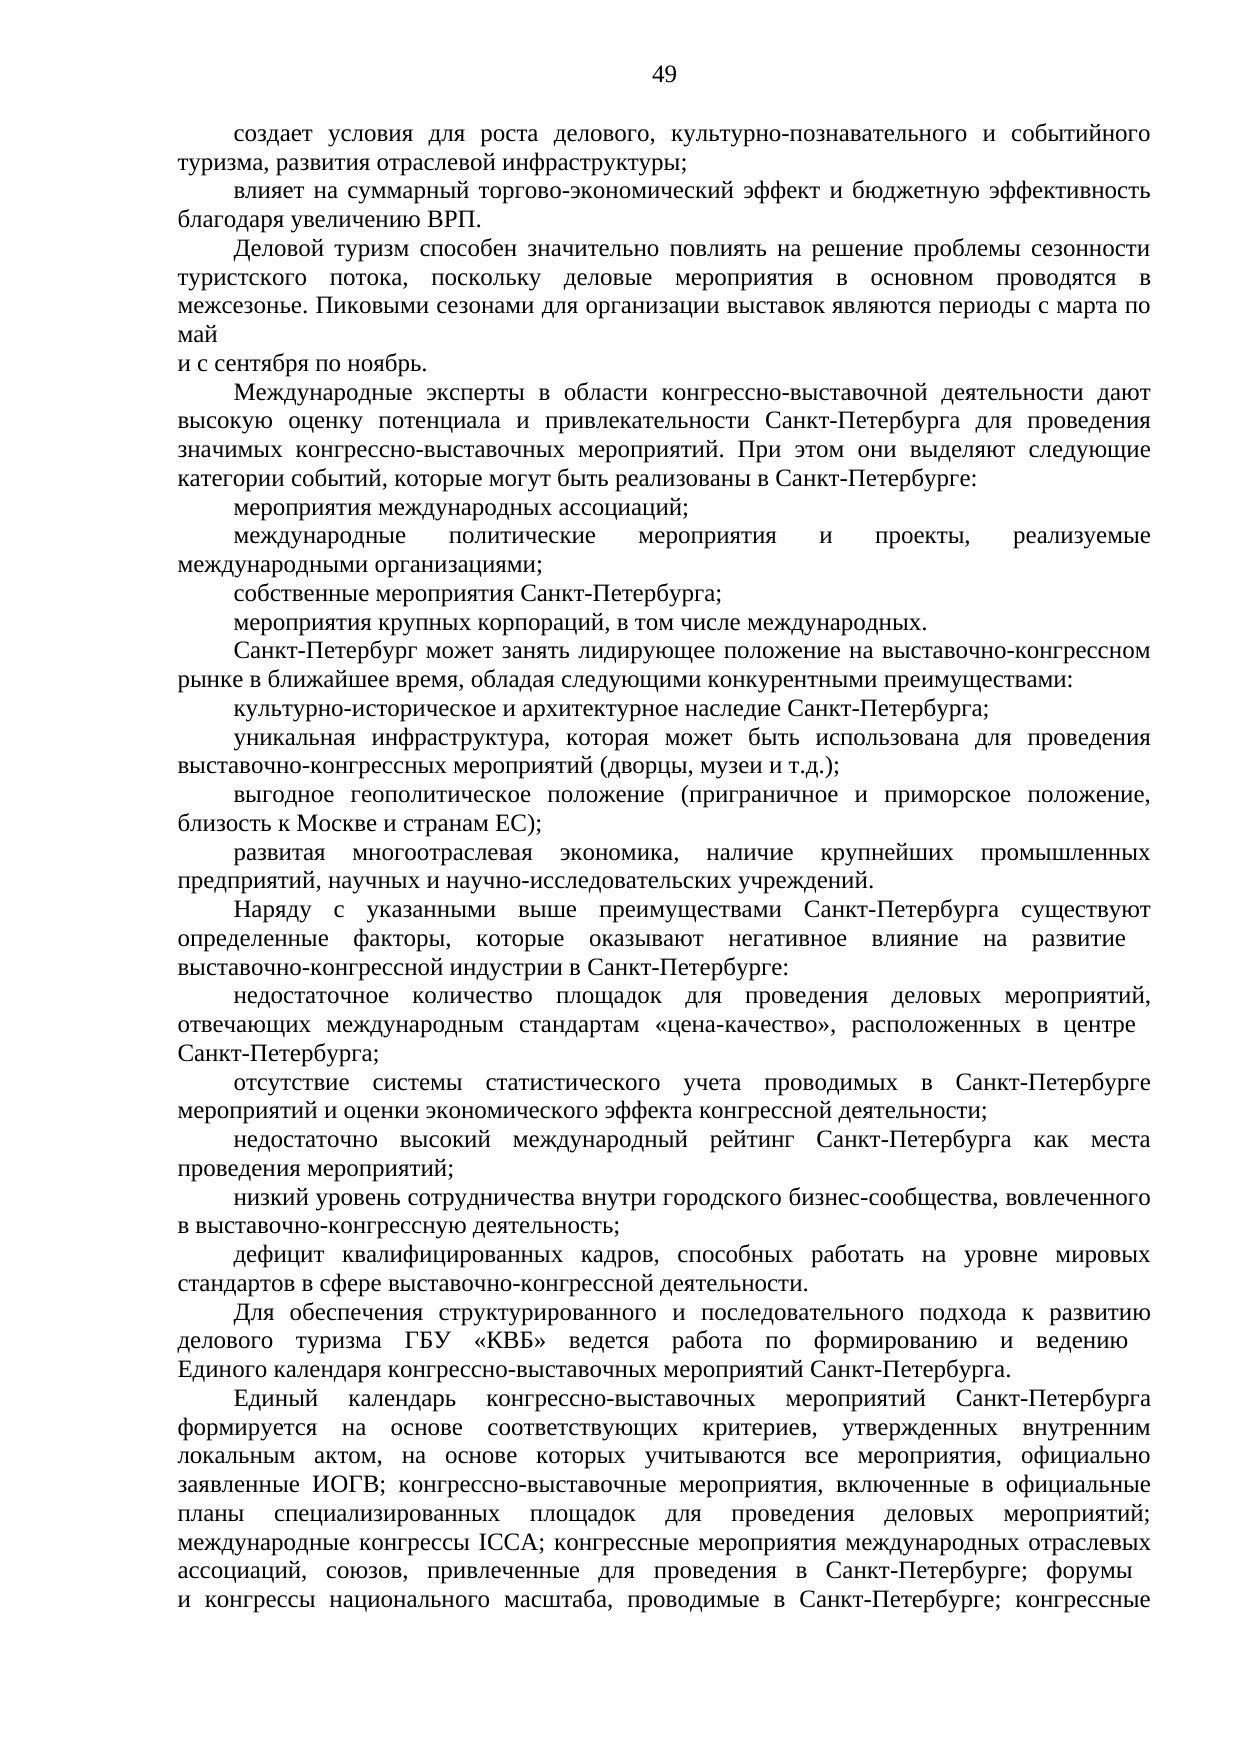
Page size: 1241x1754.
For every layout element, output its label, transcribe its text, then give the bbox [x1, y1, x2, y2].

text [177, 1383, 1152, 1613]
text уникальная инфраструктура, которая может быть использована для проведения выставочно-конгрессных мероприятий (дворцы, музеи и т.д.); [177, 722, 1152, 779]
text Наряду с указанными выше преимуществами Санкт-Петербурга существуют определенные факторы, которые оказывают негативное влияние на развитие выставочно-конгрессной индустрии в Санкт-Петербурге: [177, 894, 1152, 981]
text низкий уровень сотрудничества внутри городского бизнес-сообщества, вовлеченного в выставочно-конгрессную деятельность; [177, 1182, 1152, 1239]
text дефицит квалифицированных кадров, способных работать на уровне мировых стандартов в сфере выставочно-конгрессной деятельности. [177, 1239, 1152, 1297]
text культурно-историческое и архитектурное наследие Санкт-Петербурга; [177, 693, 1152, 722]
text Международные эксперты в области конгрессно-выставочной деятельности дают высокую оценку потенциала и привлекательности Санкт-Петербурга для проведения значимых конгрессно-выставочных мероприятий. При этом они выделяют следующие категории событий, которые могут быть реализованы в Санкт-Петербурге: [177, 377, 1152, 492]
text недостаточно высокий международный рейтинг Санкт-Петербурга как места проведения мероприятий; [177, 1124, 1152, 1182]
text международные политические мероприятия и проекты, реализуемые международными организациями; [177, 521, 1152, 578]
text мероприятия международных ассоциаций; [177, 492, 1152, 521]
text собственные мероприятия Санкт-Петербурга; [177, 578, 1152, 607]
text недостаточное количество площадок для проведения деловых мероприятий, отвечающих международным стандартам «цена-качество», расположенных в центре Санкт-Петербурга; [177, 981, 1152, 1067]
text Санкт-Петербург может занять лидирующее положение на выставочно-конгрессном рынке в ближайшее время, обладая следующими конкурентными преимуществами: [177, 636, 1152, 693]
text Деловой туризм способен значительно повлиять на решение проблемы сезонности туристского потока, поскольку деловые мероприятия в основном проводятся в межсезонье. Пиковыми сезонами для организации выставок являются периоды с марта по май и с сентября по ноябрь. [177, 233, 1152, 377]
text отсутствие системы статистического учета проводимых в Санкт-Петербурге мероприятий и оценки экономического эффекта конгрессной деятельности; [177, 1067, 1152, 1124]
text выгодное геополитическое положение (приграничное и приморское положение, близость к Москве и странам ЕС); [177, 779, 1152, 837]
text мероприятия крупных корпораций, в том числе международных. [177, 607, 1152, 636]
text Для обеспечения структурированного и последовательного подхода к развитию делового туризма ГБУ «КВБ» ведется работа по формированию и ведению Единого календаря конгрессно-выставочных мероприятий Санкт-Петербурга. [177, 1297, 1152, 1383]
text создает условия для роста делового, культурно-познавательного и событийного туризма, развития отраслевой инфраструктуры; [177, 118, 1152, 176]
text влияет на суммарный торгово-экономический эффект и бюджетную эффективность благодаря увеличению ВРП. [177, 176, 1152, 233]
text развитая многоотраслевая экономика, наличие крупнейших промышленных предприятий, научных и научно-исследовательских учреждений. [177, 837, 1152, 894]
